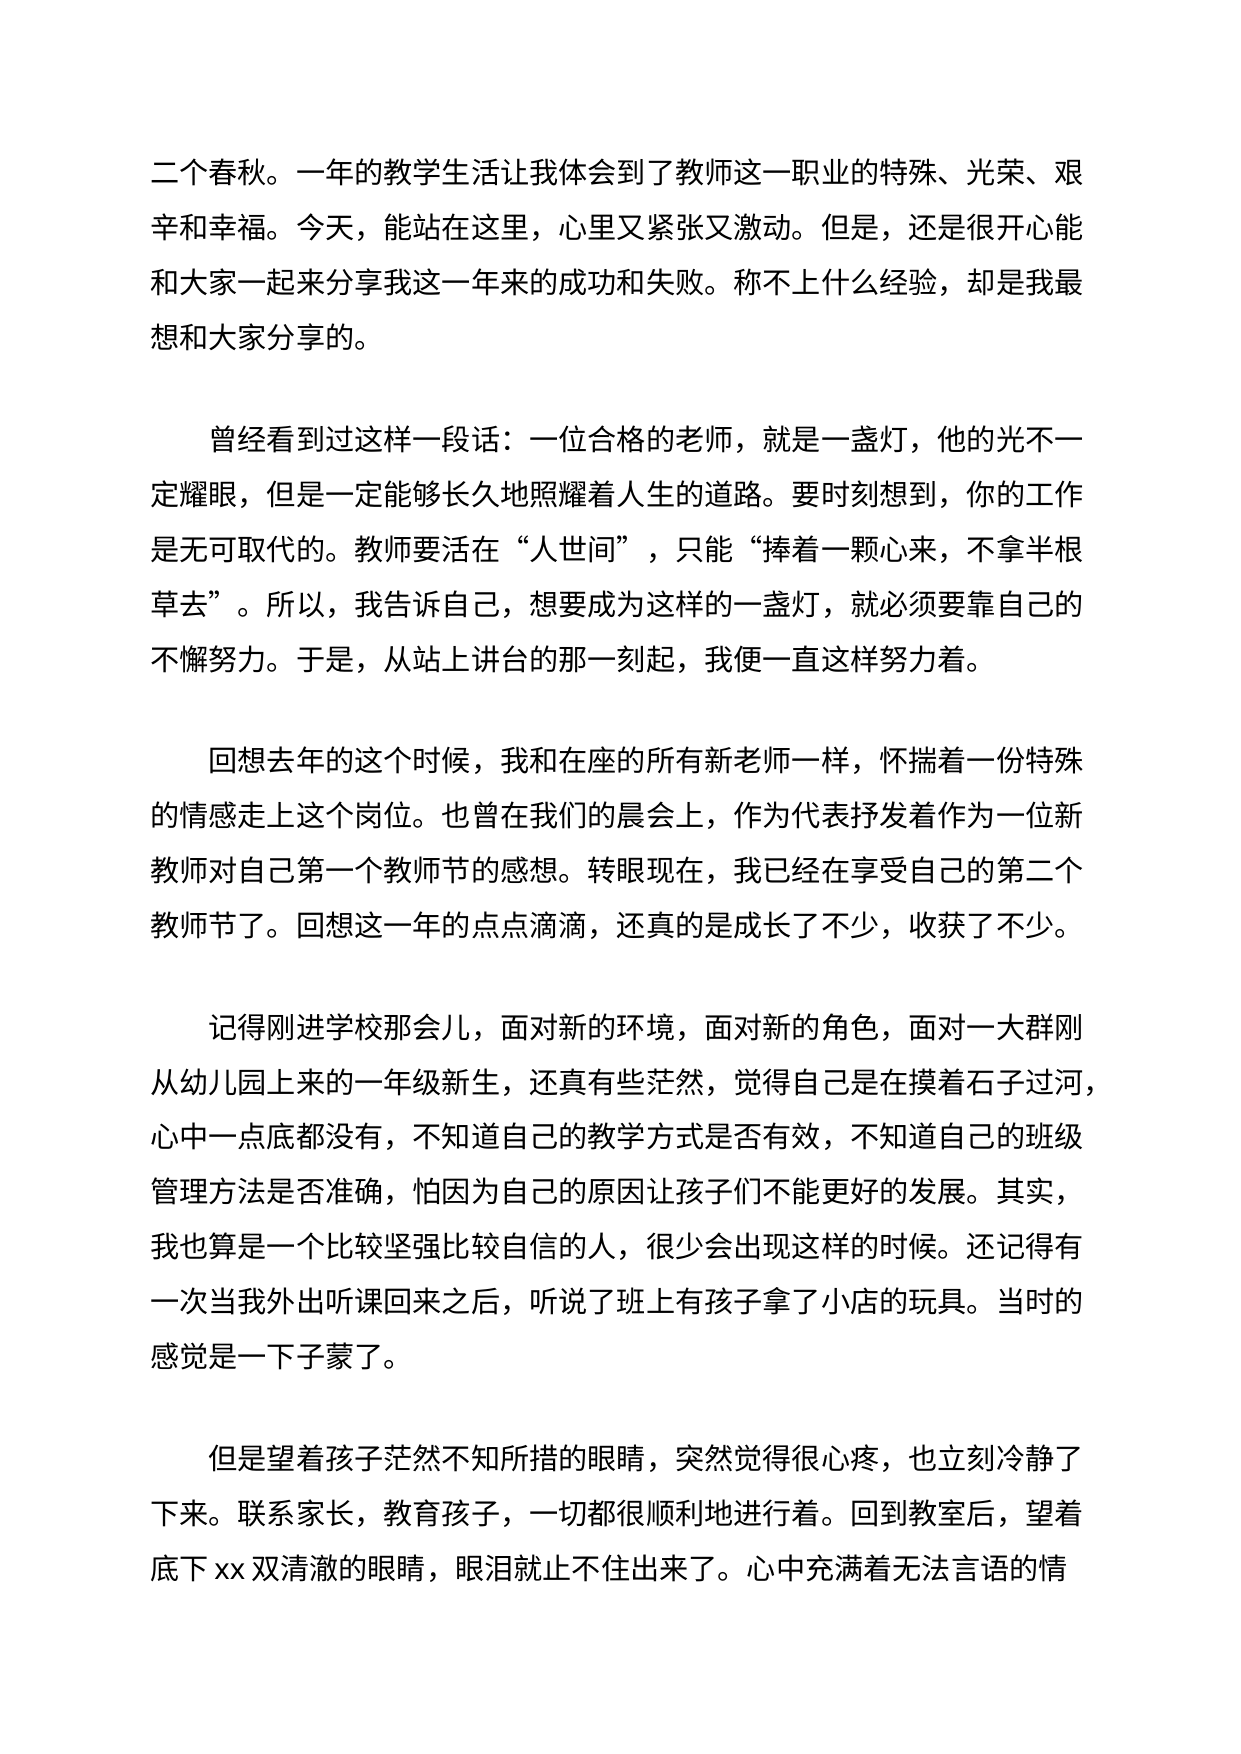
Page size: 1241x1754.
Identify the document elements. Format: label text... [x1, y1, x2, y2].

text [150, 150, 1090, 357]
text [150, 1435, 1090, 1588]
text 曾经看到过这样一段话：一位合格的老师，就是一盏灯，他的光不一定耀眼，但是一定能够长久地照耀着人生的道路。要时刻想到，你的工作是无可取代的。教师要活在“人世间”，只能“捧着一颗心来，不拿半根草去”。所以，我告诉自己，想要成为这样的一盏灯，就必须要靠自己的不懈努力。于是，从站上讲台的那一刻起，我便一直这样努力着。 [150, 416, 1090, 678]
text 记得刚进学校那会儿，面对新的环境，面对新的角色，面对一大群刚从幼儿园上来的一年级新生，还真有些茫然，觉得自己是在摸着石子过河，心中一点底都没有，不知道自己的教学方式是否有效，不知道自己的班级管理方法是否准确，怕因为自己的原因让孩子们不能更好的发展。其实，我也算是一个比较坚强比较自信的人，很少会出现这样的时候。还记得有一次当我外出听课回来之后，听说了班上有孩子拿了小店的玩具。当时的感觉是一下子蒙了。 [150, 1004, 1090, 1376]
text 回想去年的这个时候，我和在座的所有新老师一样，怀揣着一份特殊的情感走上这个岗位。也曾在我们的晨会上，作为代表抒发着作为一位新教师对自己第一个教师节的感想。转眼现在，我已经在享受自己的第二个教师节了。回想这一年的点点滴滴，还真的是成长了不少，收获了不少。 [150, 738, 1090, 945]
